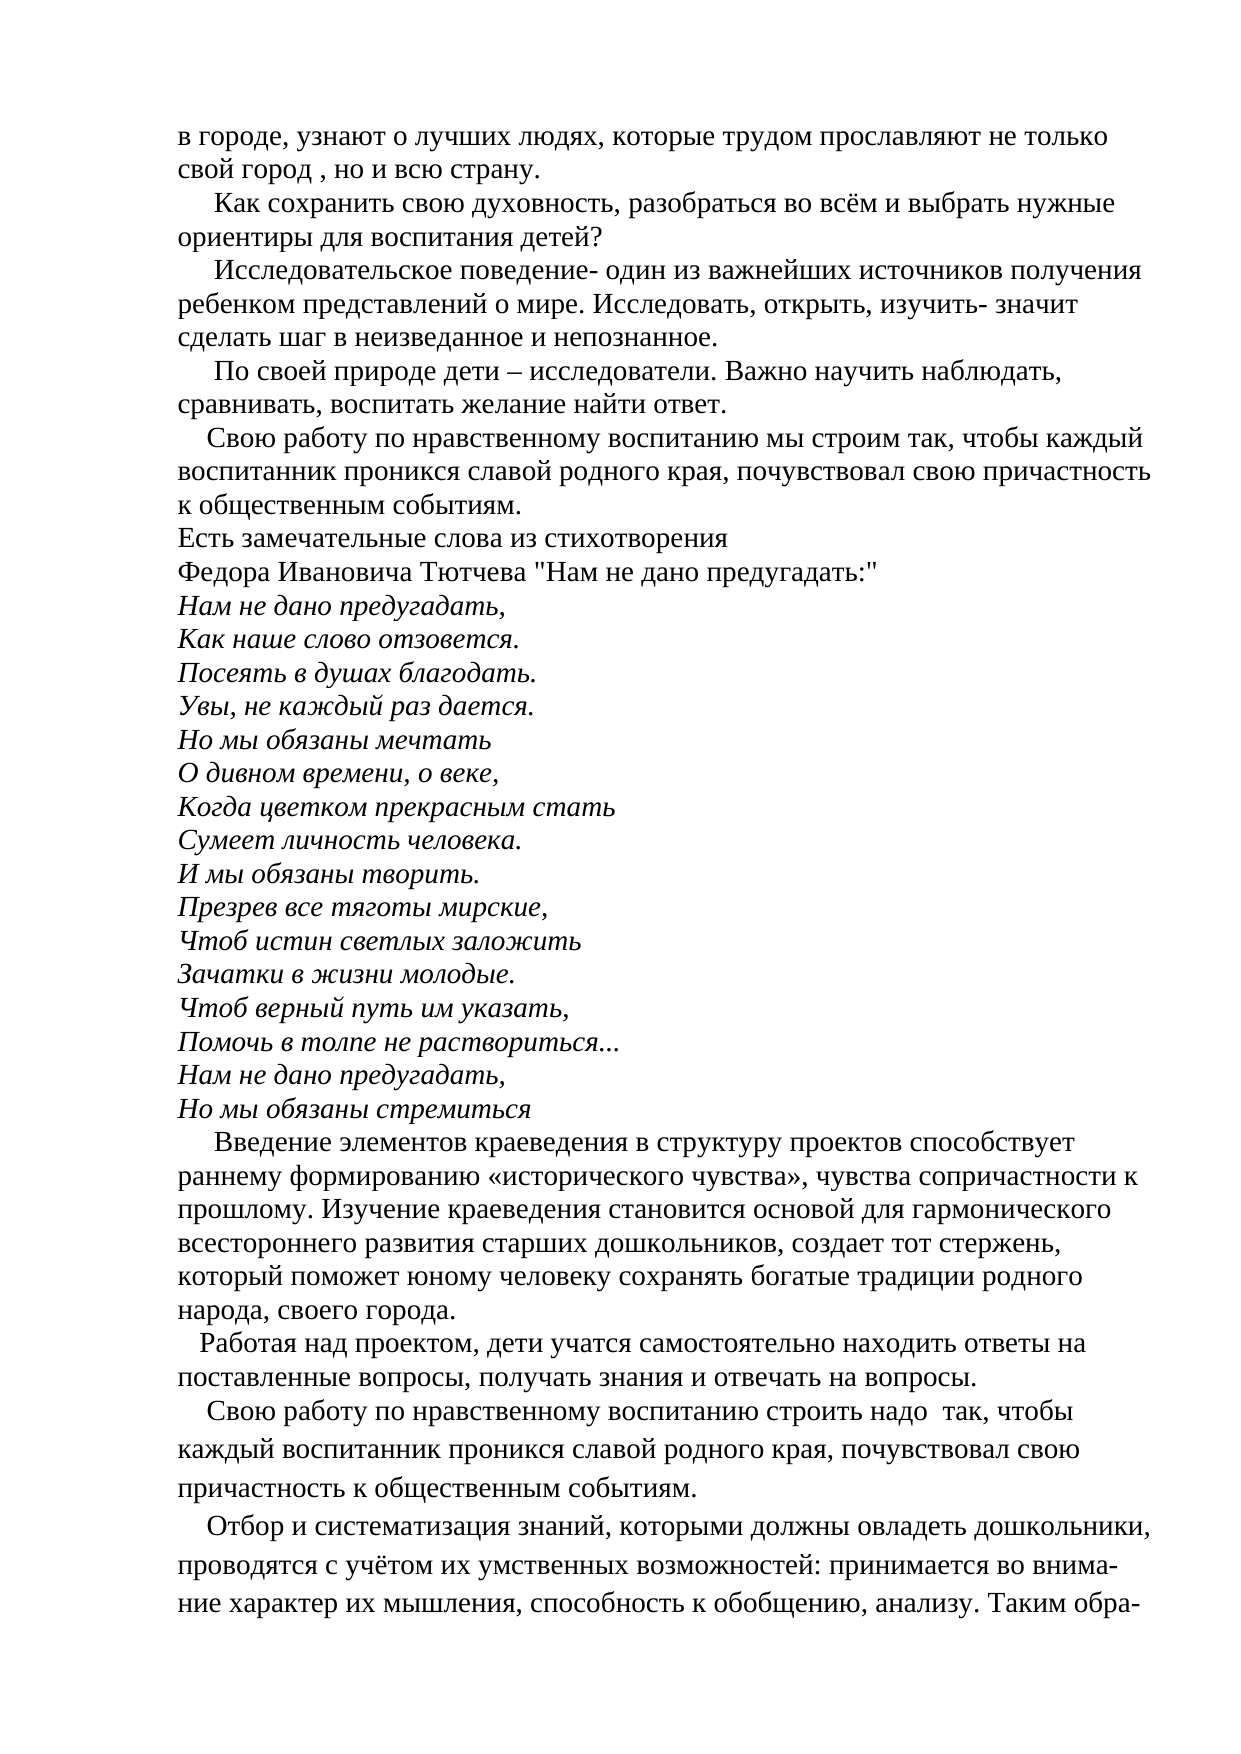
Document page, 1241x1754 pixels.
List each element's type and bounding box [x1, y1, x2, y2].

text [177, 118, 1152, 1393]
text [177, 1393, 1152, 1619]
